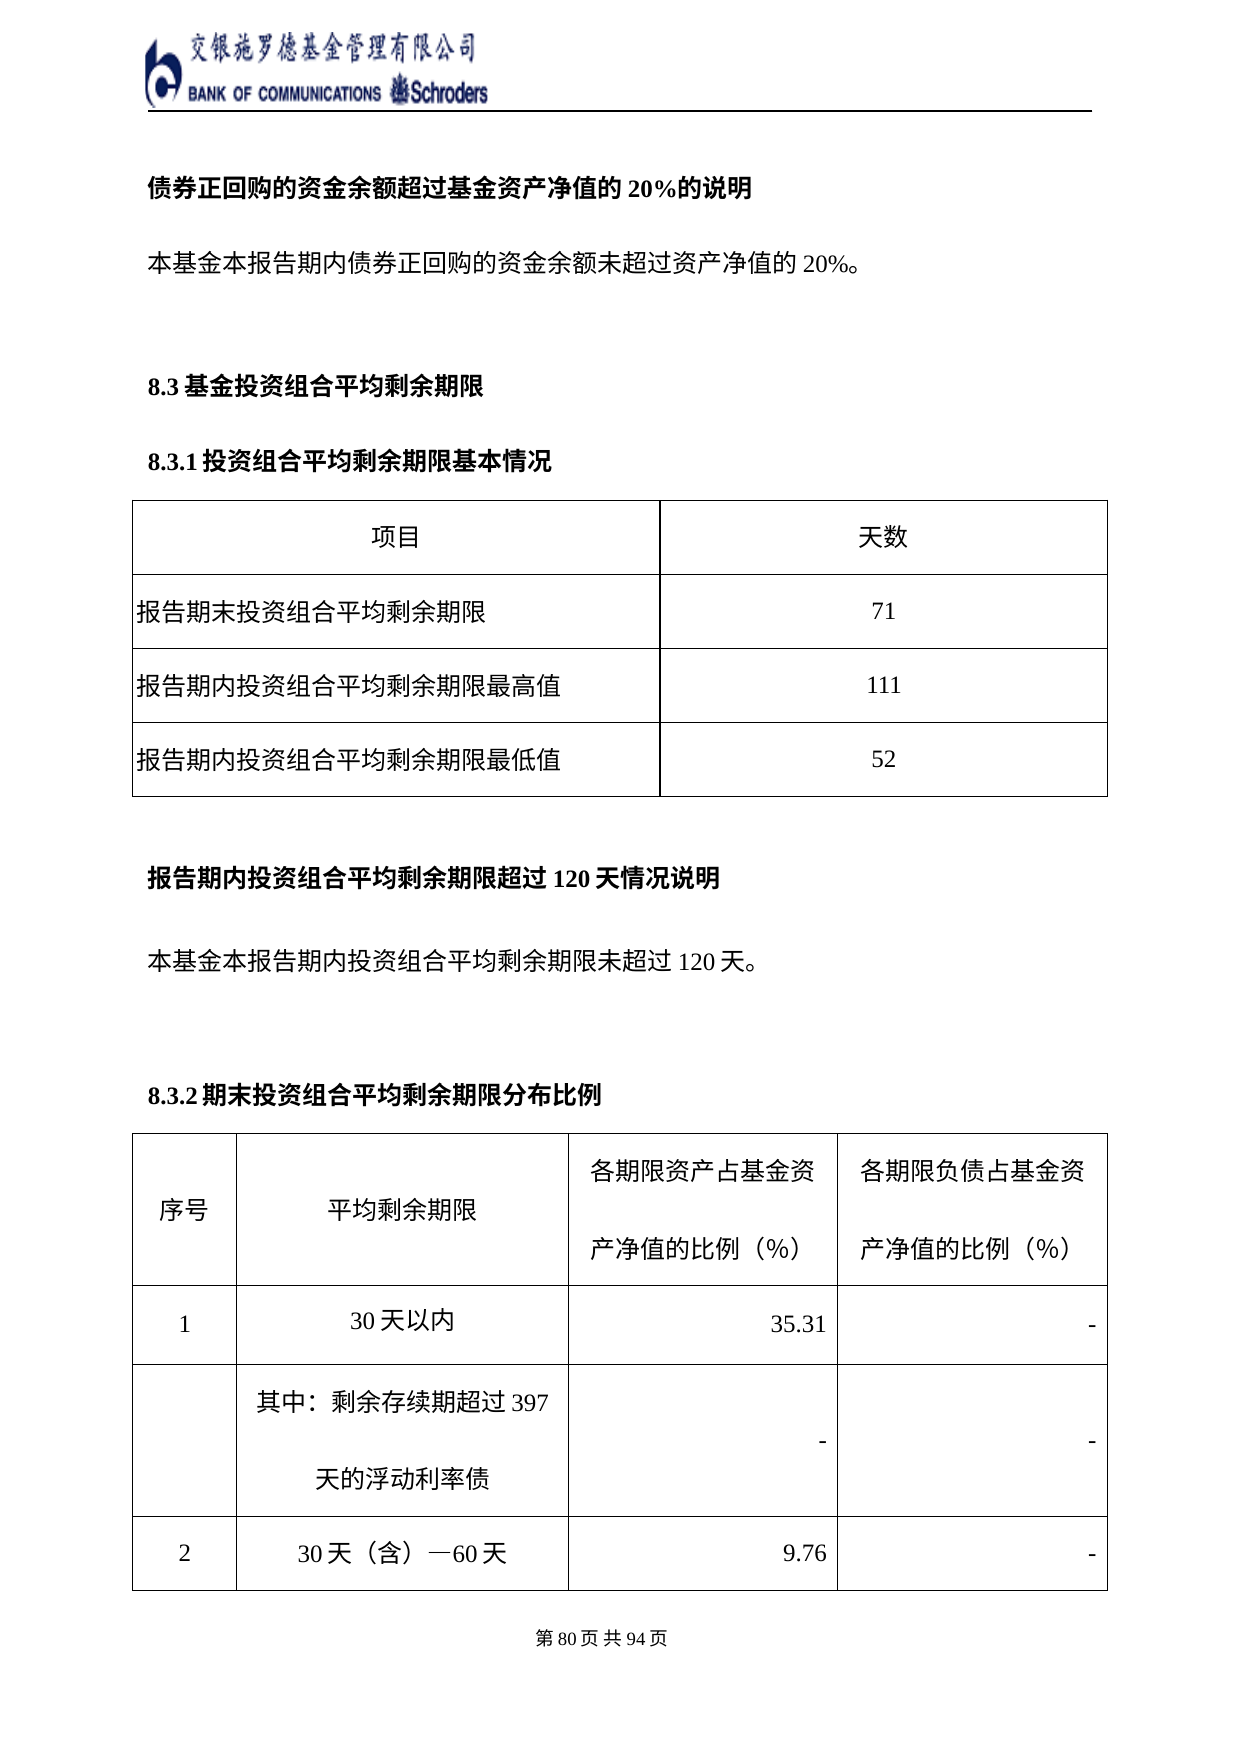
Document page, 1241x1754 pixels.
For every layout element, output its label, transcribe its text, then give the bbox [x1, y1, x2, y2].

text 本基金本报告期内债券正回购的资金余额未超过资产净值的20%。 [148, 229, 1092, 294]
table_header 天数 [661, 501, 1107, 573]
table_cell 35.31 [569, 1286, 837, 1363]
picture [145, 32, 488, 108]
table_cell 1 [133, 1286, 236, 1363]
table_cell - [838, 1517, 1107, 1589]
text 8.3.2期末投资组合平均剩余期限分布比例 [148, 1061, 1092, 1126]
table_cell 30天以内 [237, 1286, 568, 1363]
table_cell - [838, 1286, 1107, 1363]
table_header 各期限负债占基金资产净值的比例（％） [838, 1134, 1107, 1285]
text 本基金本报告期内投资组合平均剩余期限未超过120天。 [148, 927, 1092, 992]
table_cell 其中：剩余存续期超过397天的浮动利率债 [237, 1365, 568, 1516]
text 8.3.1投资组合平均剩余期限基本情况 [148, 427, 1092, 492]
table_cell 报告期内投资组合平均剩余期限最高值 [133, 649, 659, 722]
text 债券正回购的资金余额超过基金资产净值的20%的说明 [148, 154, 1092, 219]
table_cell - [569, 1365, 837, 1516]
table_header 平均剩余期限 [237, 1134, 568, 1285]
table_cell 30天（含）—60天 [237, 1517, 568, 1589]
table_cell 52 [661, 723, 1107, 796]
table_cell 报告期内投资组合平均剩余期限最低值 [133, 723, 659, 796]
table_cell - [838, 1365, 1107, 1516]
text 8.3基金投资组合平均剩余期限 [148, 352, 1092, 417]
table_cell [133, 1365, 236, 1516]
table_header 各期限资产占基金资产净值的比例（％） [569, 1134, 837, 1285]
table_cell 2 [133, 1517, 236, 1589]
table_cell 71 [661, 575, 1107, 648]
table_header 序号 [133, 1134, 236, 1285]
table_header 项目 [133, 501, 659, 573]
table_cell 111 [661, 649, 1107, 722]
table_cell 9.76 [569, 1517, 837, 1589]
table_cell 报告期末投资组合平均剩余期限 [133, 575, 659, 648]
text 报告期内投资组合平均剩余期限超过120天情况说明 [148, 844, 1092, 909]
